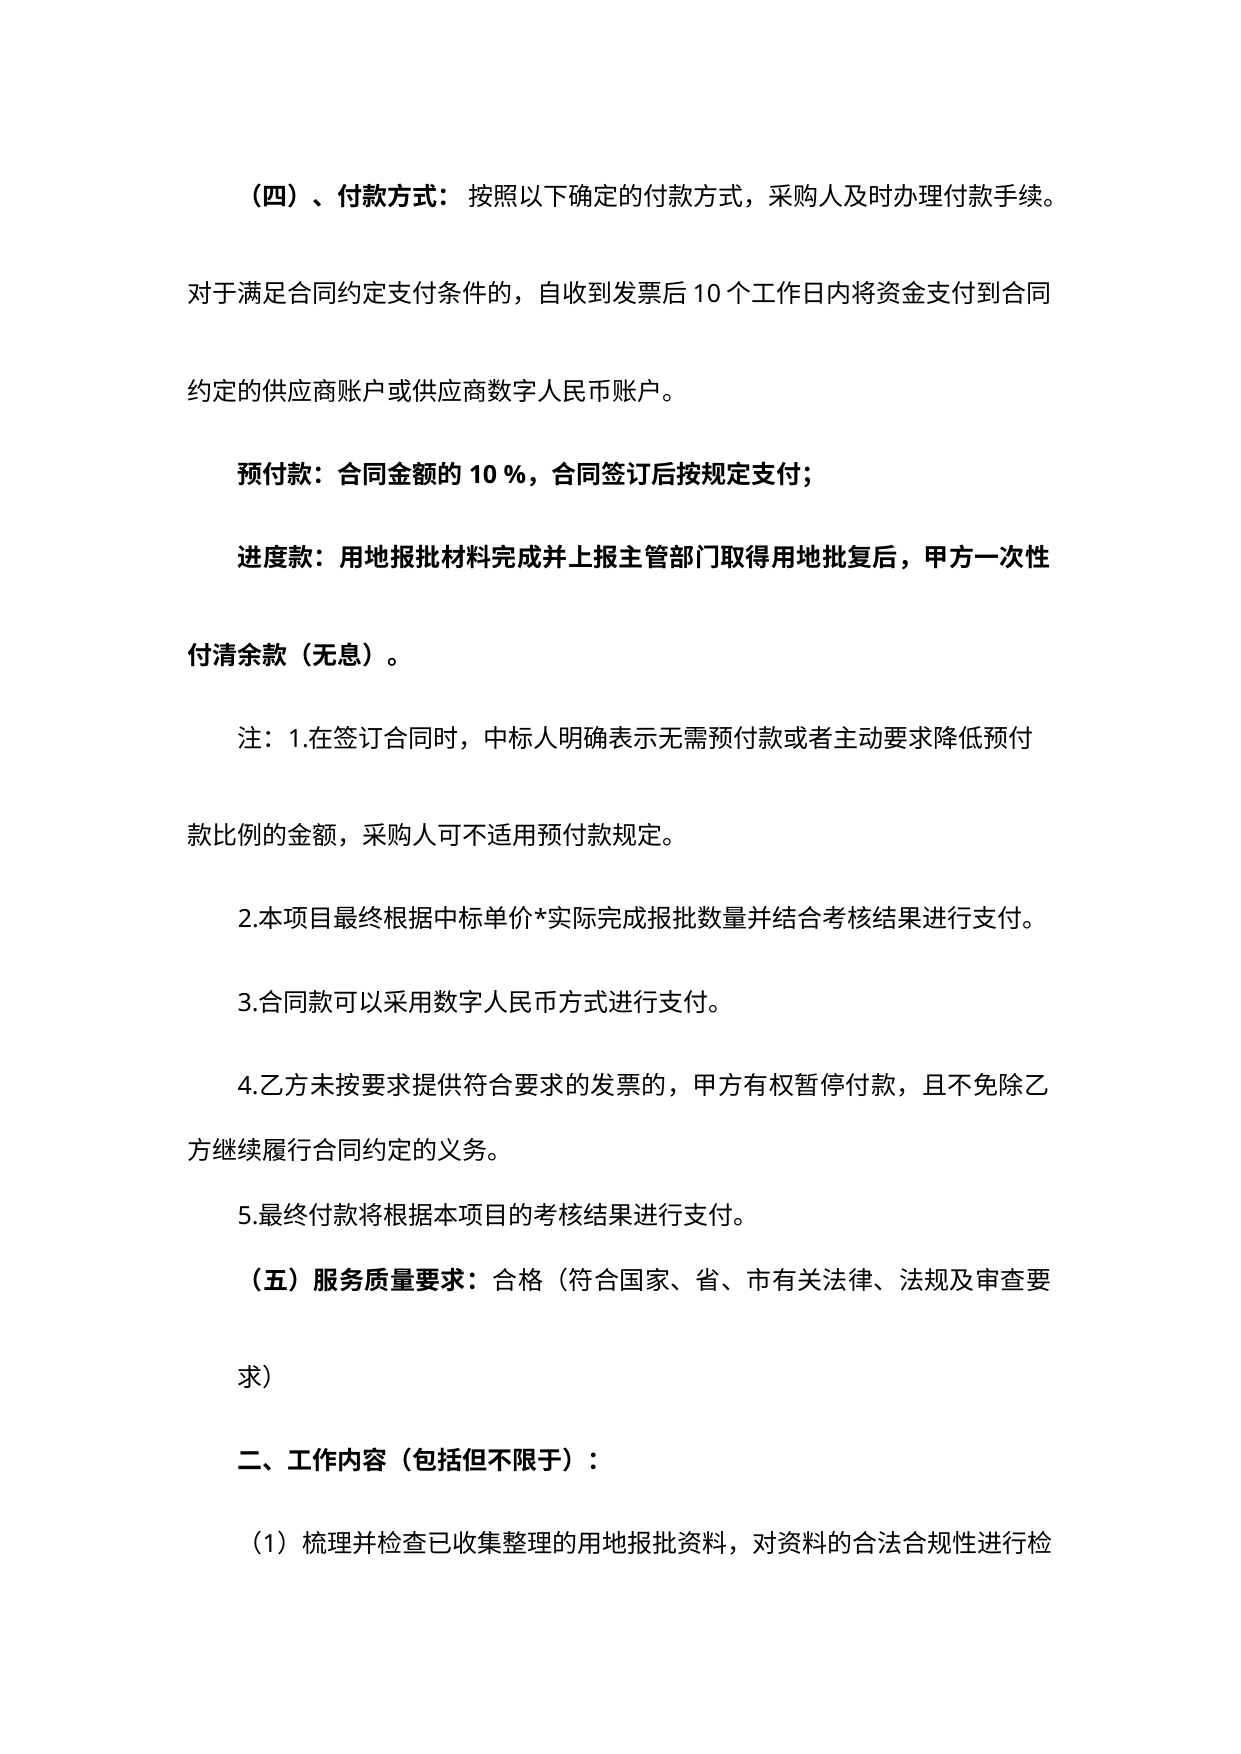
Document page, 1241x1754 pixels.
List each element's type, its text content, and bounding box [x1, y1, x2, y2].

text 二、工作内容（包括但不限于）： [187, 1426, 1053, 1491]
text （五）服务质量要求：合格（符合国家、省、市有关法律、法规及审查要求） [237, 1246, 1053, 1408]
text 5.最终付款将根据本项目的考核结果进行支付。 [187, 1181, 1053, 1246]
text 3.合同款可以采用数字人民币方式进行支付。 [187, 968, 1053, 1033]
text 2.本项目最终根据中标单价*实际完成报批数量并结合考核结果进行支付。 [187, 884, 1053, 949]
text （四）、付款方式： 按照以下确定的付款方式，采购人及时办理付款手续。对于满足合同约定支付条件的，自收到发票后10个工作日内将资金支付到合同约定的供应商账户或供应商数字人民币账户。 [187, 162, 1053, 422]
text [187, 1509, 1053, 1574]
text 预付款：合同金额的 10 %，合同签订后按规定支付； [187, 440, 1053, 505]
text 注：1.在签订合同时，中标人明确表示无需预付款或者主动要求降低预付款比例的金额，采购人可不适用预付款规定。 [187, 704, 1053, 866]
text 进度款：用地报批材料完成并上报主管部门取得用地批复后，甲方一次性付清余款（无息）。 [187, 523, 1053, 686]
text 4.乙方未按要求提供符合要求的发票的，甲方有权暂停付款，且不免除乙方继续履行合同约定的义务。 [187, 1051, 1053, 1181]
